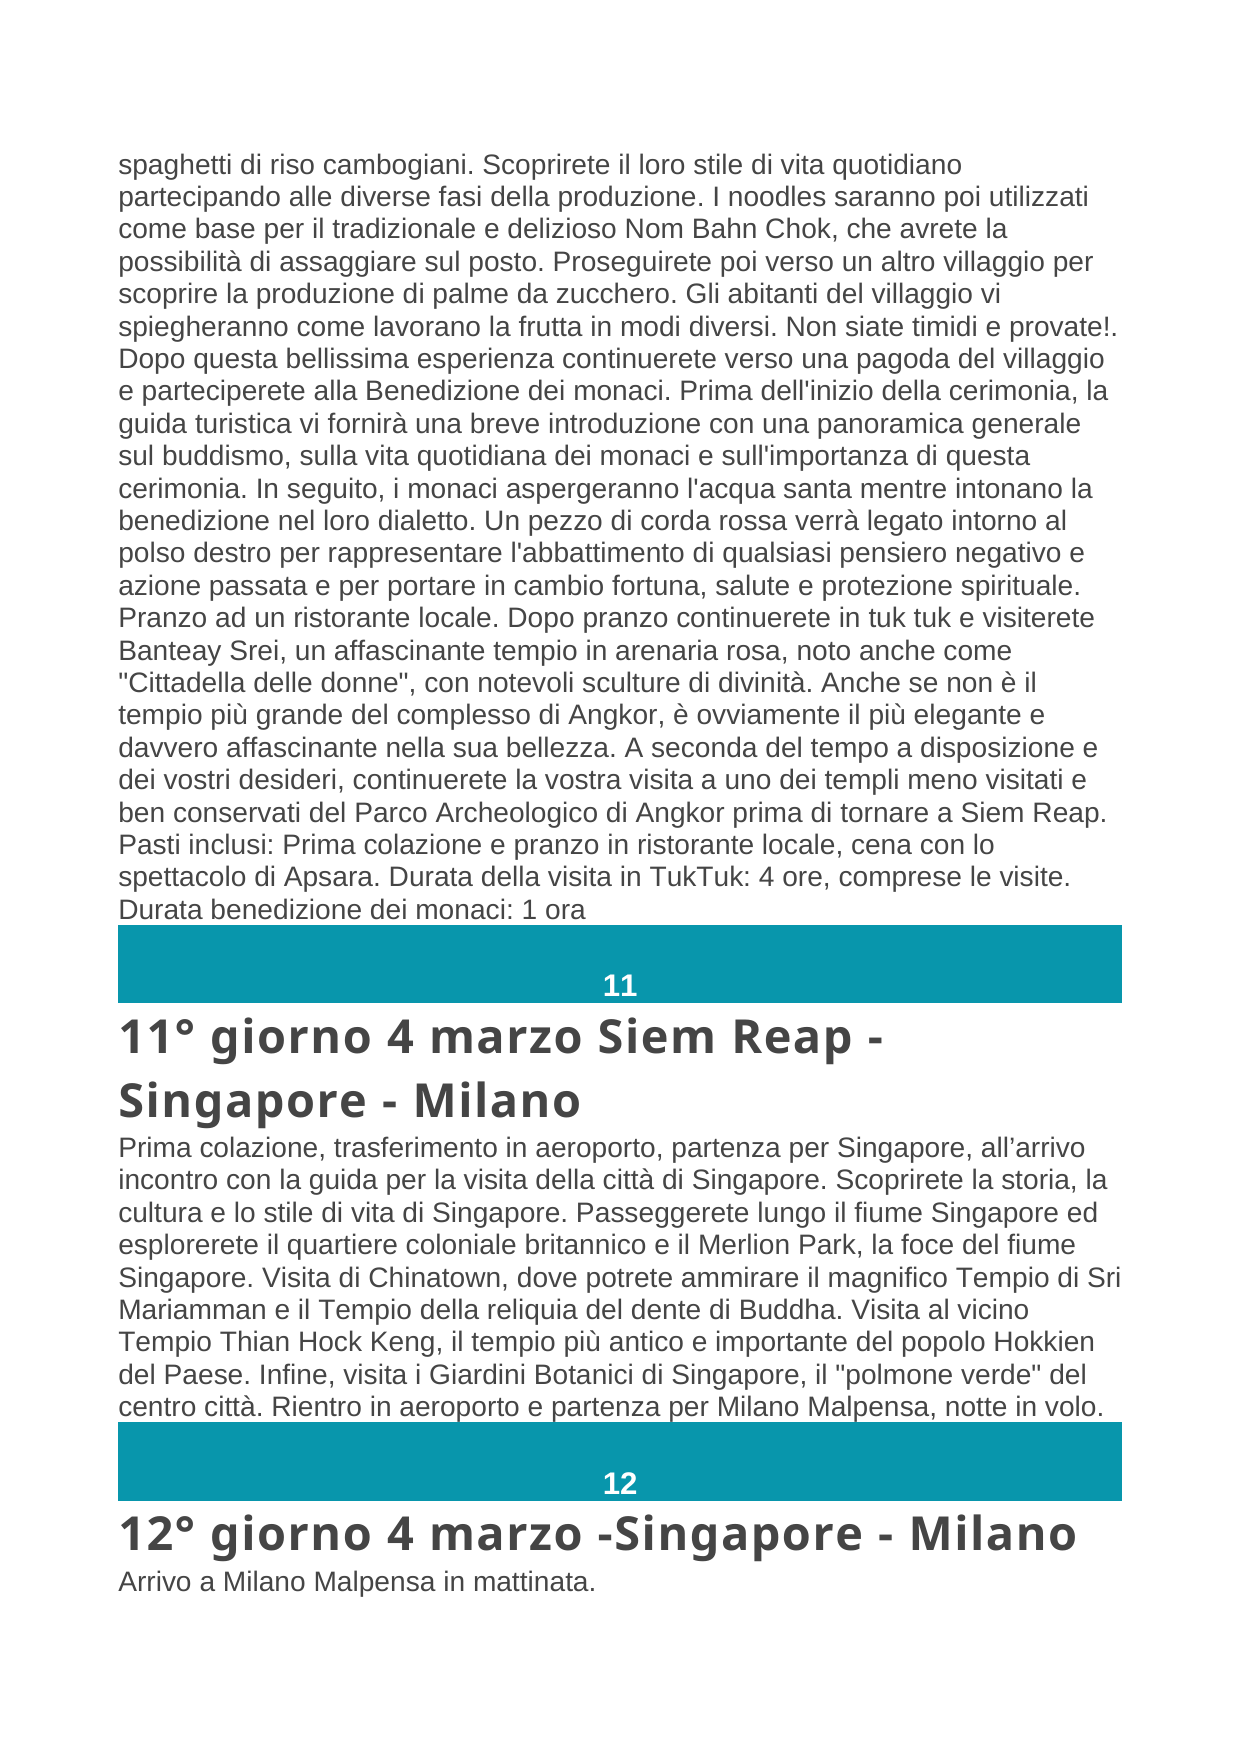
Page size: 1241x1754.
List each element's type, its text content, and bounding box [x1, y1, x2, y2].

text 11 [118, 925, 1122, 1003]
text Arrivo a Milano Malpensa in mattinata. [118, 1564, 1122, 1597]
text 12° giorno 4 marzo -Singapore - Milano [118, 1501, 1122, 1564]
text 12 [118, 1422, 1122, 1501]
text Prima colazione, trasferimento in aeroporto, partenza per Singapore, all’arrivo incontro con la guida per la visita della città di Singapore. Scoprirete la storia, la cultura e lo stile di vita di Singapore. Passeggerete lungo il fiume Singapore ed esplorerete il quartiere coloniale britannico e il Merlion Park, la foce del fiume Singapore. Visita di Chinatown, dove potrete ammirare il magnifico Tempio di Sri Mariamman e il Tempio della reliquia del dente di Buddha. Visita al vicino Tempio Thian Hock Keng, il tempio più antico e importante del popolo Hokkien del Paese. Infine, visita i Giardini Botanici di Singapore, il "polmone verde" del centro città. Rientro in aeroporto e partenza per Milano Malpensa, notte in volo. [118, 1131, 1122, 1422]
text 11° giorno 4 marzo Siem Reap - Singapore - Milano [118, 1003, 1122, 1131]
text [118, 148, 1122, 925]
